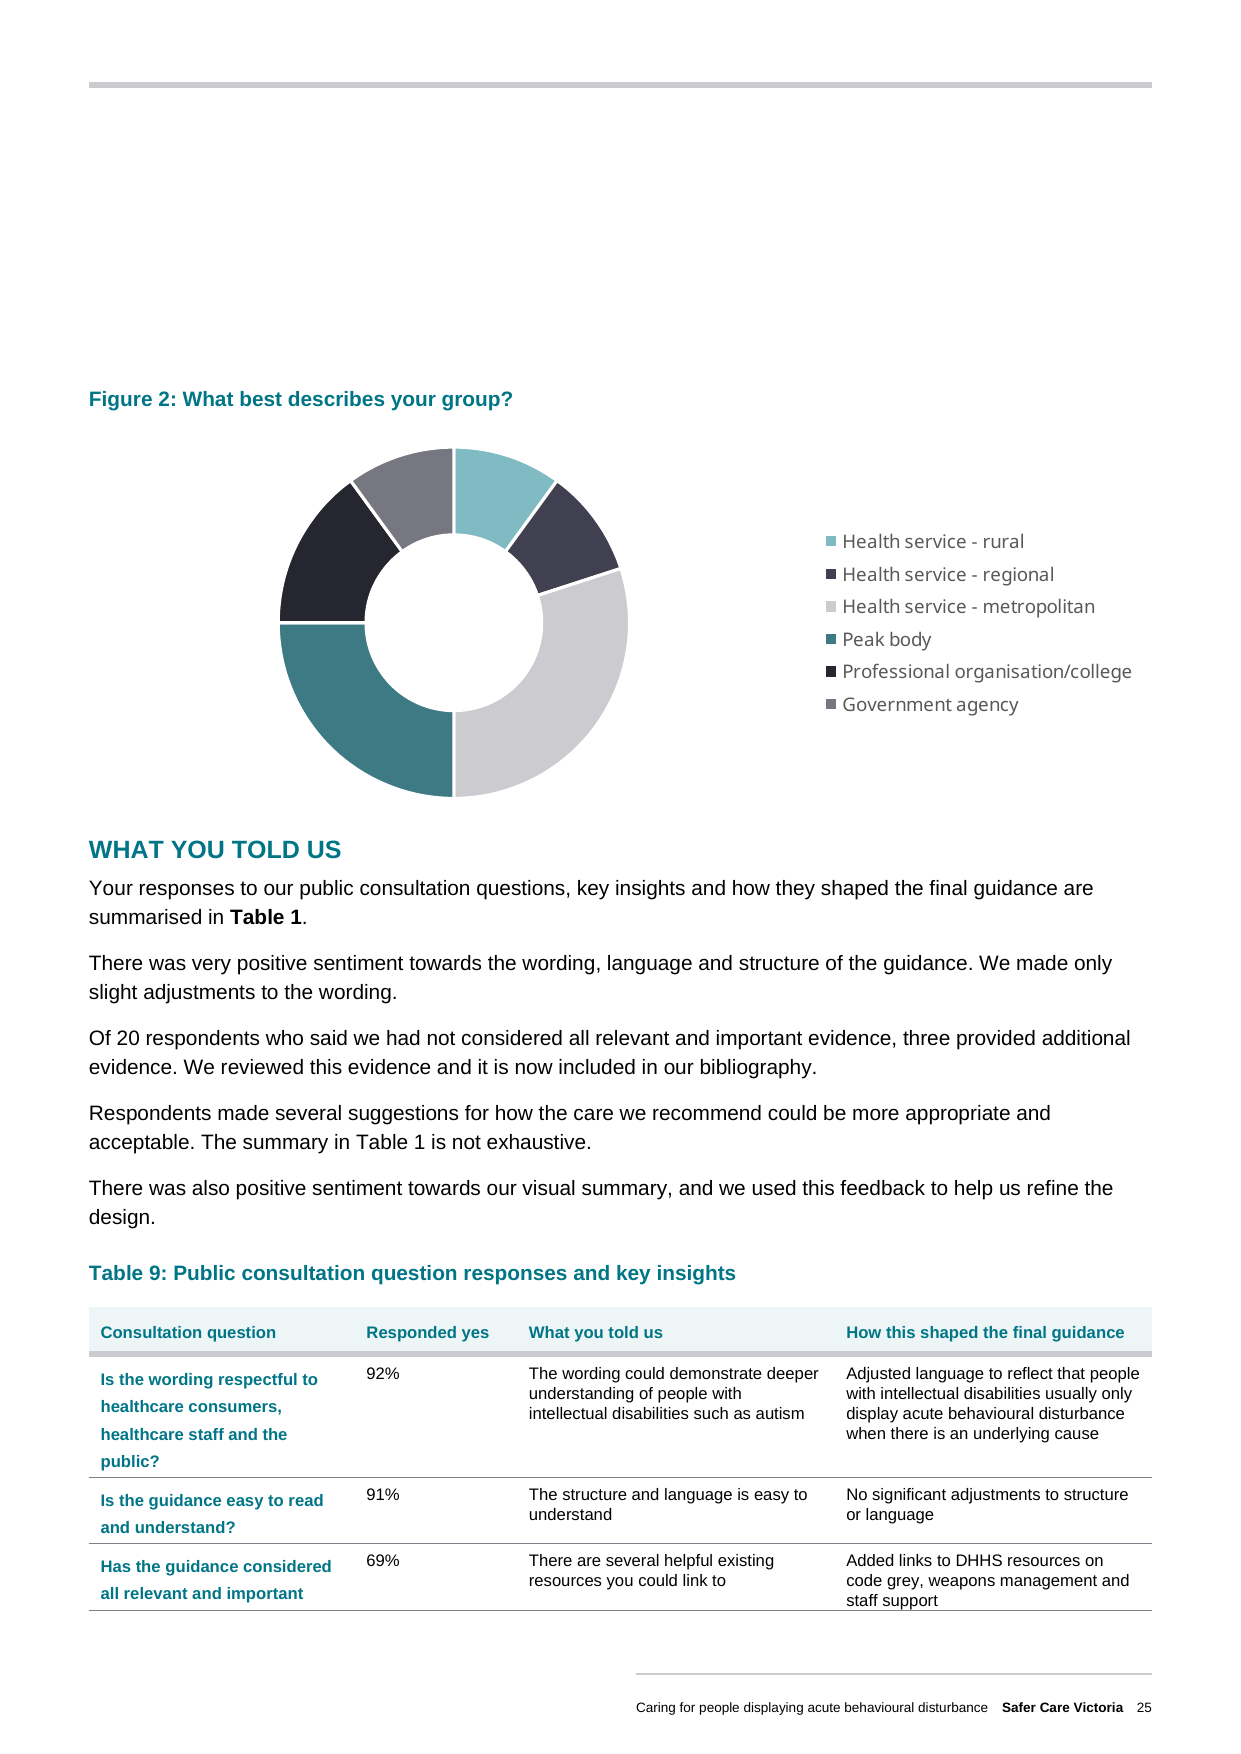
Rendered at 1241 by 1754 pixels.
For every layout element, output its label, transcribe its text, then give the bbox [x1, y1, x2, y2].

table_header Consultation question [89, 1308, 354, 1351]
table_header What you told us [517, 1308, 834, 1351]
table_cell Is the wording respectful to healthcare consumers, healthcare staff and the public? [89, 1357, 354, 1477]
table_cell 91% [354, 1478, 517, 1543]
table_header Responded yes [354, 1308, 517, 1351]
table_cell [834, 1544, 1152, 1610]
subtitle what you told us [89, 835, 1152, 864]
subtitle Of 20 respondents who said we had not considered all relevant and important evidence, three provided additional evidence. We reviewed this evidence and it is now included in our bibliography. [89, 1020, 1152, 1078]
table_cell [89, 1544, 354, 1610]
table_cell 69% [354, 1544, 517, 1610]
table_cell No significant adjustments to structure or language [834, 1478, 1152, 1543]
table_header How this shaped the final guidance [834, 1308, 1152, 1351]
table_cell The wording could demonstrate deeper understanding of people with intellectual disabilities such as autism [517, 1357, 834, 1477]
text There was also positive sentiment towards our visual summary, and we used this feedback to help us refine the design. [89, 1170, 1152, 1228]
table_cell Adjusted language to reflect that people with intellectual disabilities usually only display acute behavioural disturbance when there is an underlying cause [834, 1357, 1152, 1477]
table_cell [517, 1544, 834, 1610]
table_cell The structure and language is easy to understand [517, 1478, 834, 1543]
table_cell 92% [354, 1357, 517, 1477]
table_cell Is the guidance easy to read and understand? [89, 1478, 354, 1543]
text Respondents made several suggestions for how the care we recommend could be more appropriate and acceptable. The summary in Table 1 is not exhaustive. [89, 1095, 1152, 1153]
subtitle There was very positive sentiment towards the wording, language and structure of the guidance. We made only slight adjustments to the wording. [89, 945, 1152, 1003]
subtitle Your responses to our public consultation questions, key insights and how they shaped the final guidance are summarised in Table 1. [89, 870, 1152, 928]
